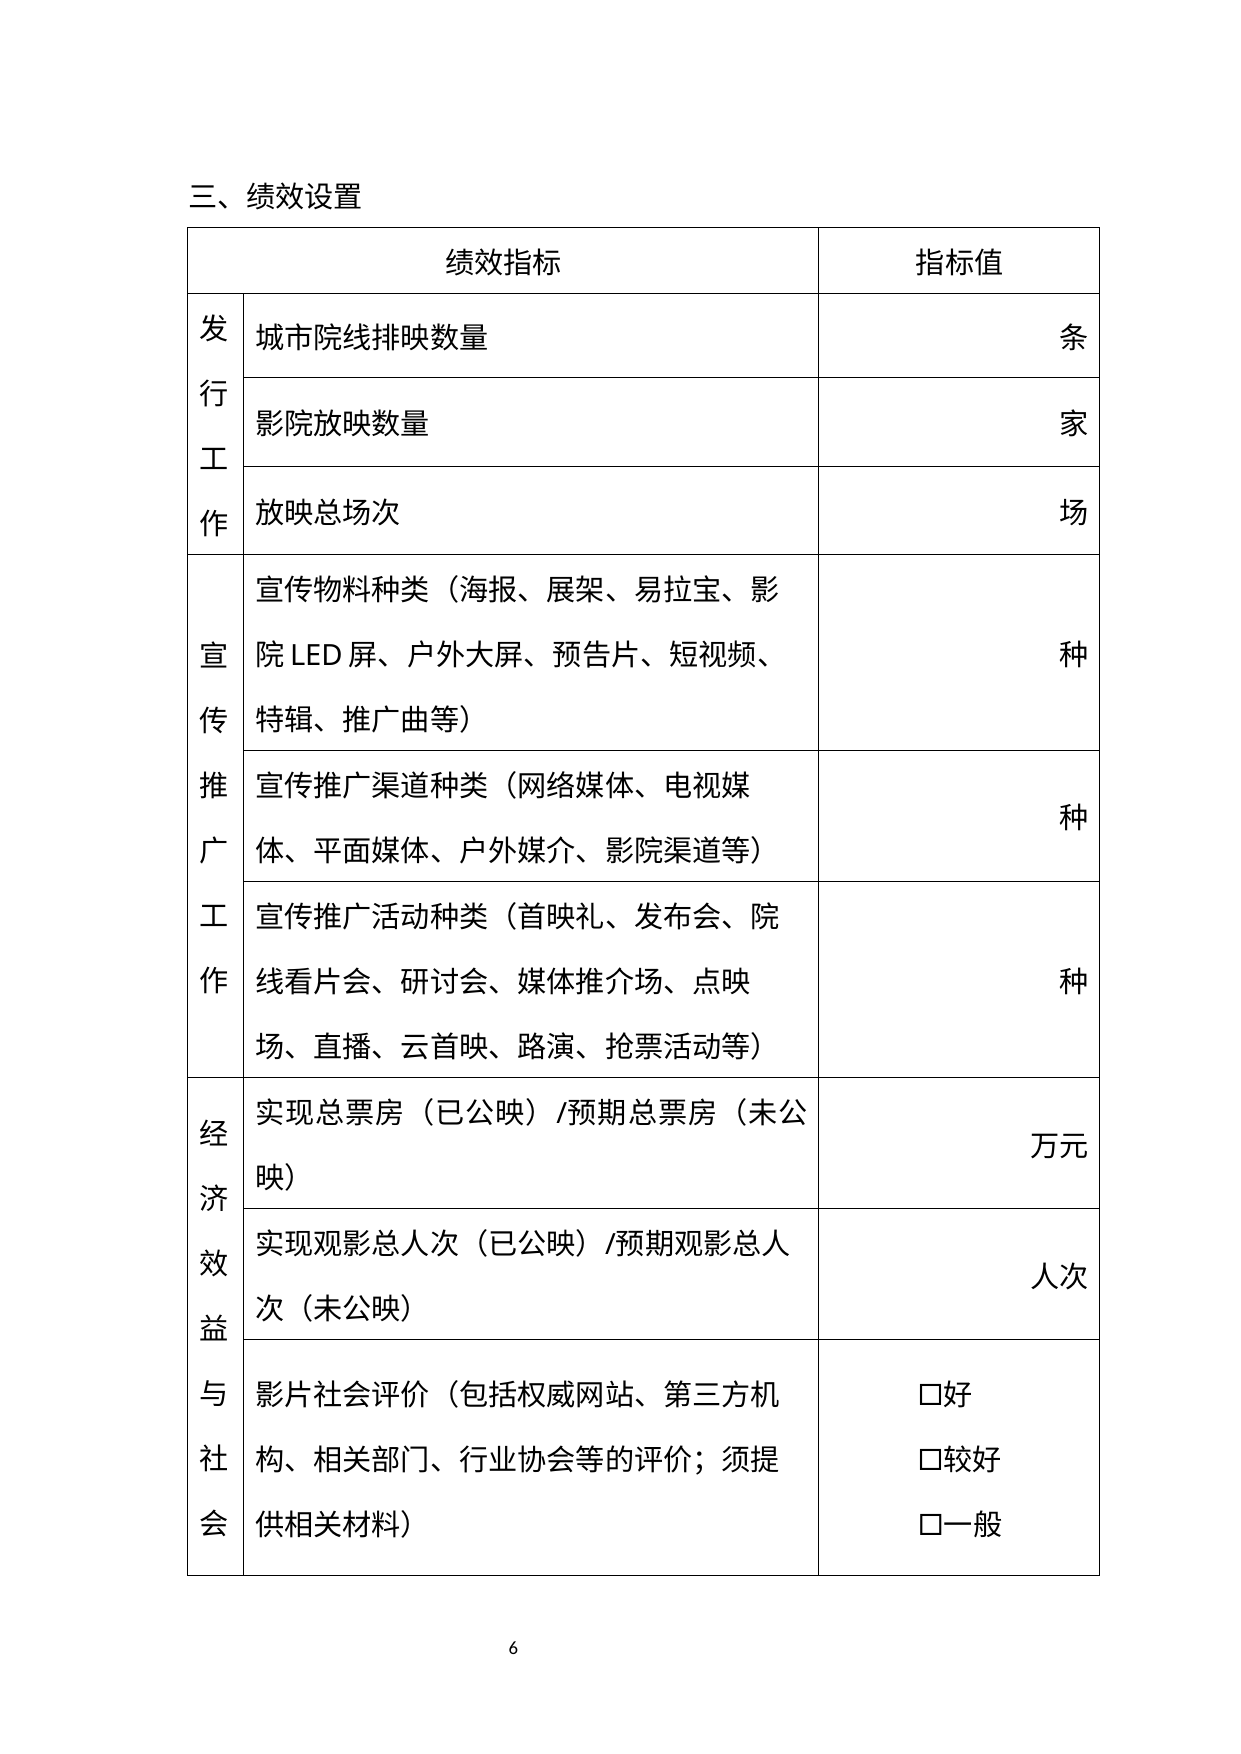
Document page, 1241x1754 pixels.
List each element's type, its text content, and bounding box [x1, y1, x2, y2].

text 三、绩效设置 [188, 162, 1111, 227]
table_cell 宣传推广活动种类（首映礼、发布会、院线看片会、研讨会、媒体推介场、点映场、直播、云首映、路演、抢票活动等） [244, 882, 818, 1077]
table_cell 种 [819, 751, 1099, 881]
table_cell 好 较好 一般 [819, 1340, 1099, 1575]
table_cell 实现总票房（已公映）/预期总票房（未公映） [244, 1078, 818, 1208]
table_cell 宣传推广渠道种类（网络媒体、电视媒体、平面媒体、户外媒介、影院渠道等） [244, 751, 818, 881]
table_cell 家 [819, 378, 1099, 466]
table_header 指标值 [819, 228, 1099, 293]
table_cell 种 [819, 555, 1099, 750]
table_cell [244, 1340, 818, 1575]
table_cell 万元 [819, 1078, 1099, 1208]
table_cell 宣传物料种类（海报、展架、易拉宝、影院LED屏、户外大屏、预告片、短视频、特辑、推广曲等） [244, 555, 818, 750]
table_cell 城市院线排映数量 [244, 294, 818, 377]
table_cell 人次 [819, 1209, 1099, 1339]
table_cell 放映总场次 [244, 467, 818, 554]
table_header 绩效指标 [188, 228, 818, 293]
table_cell 经济效益与社会效益 [188, 1078, 243, 1575]
table_cell 种 [819, 882, 1099, 1077]
table_cell 条 [819, 294, 1099, 377]
table_cell 实现观影总人次（已公映）/预期观影总人次（未公映） [244, 1209, 818, 1339]
table_cell 场 [819, 467, 1099, 554]
table_cell 影院放映数量 [244, 378, 818, 466]
table_cell 宣传推广工作 [188, 555, 243, 1077]
table_cell 发行工作 [188, 294, 243, 554]
